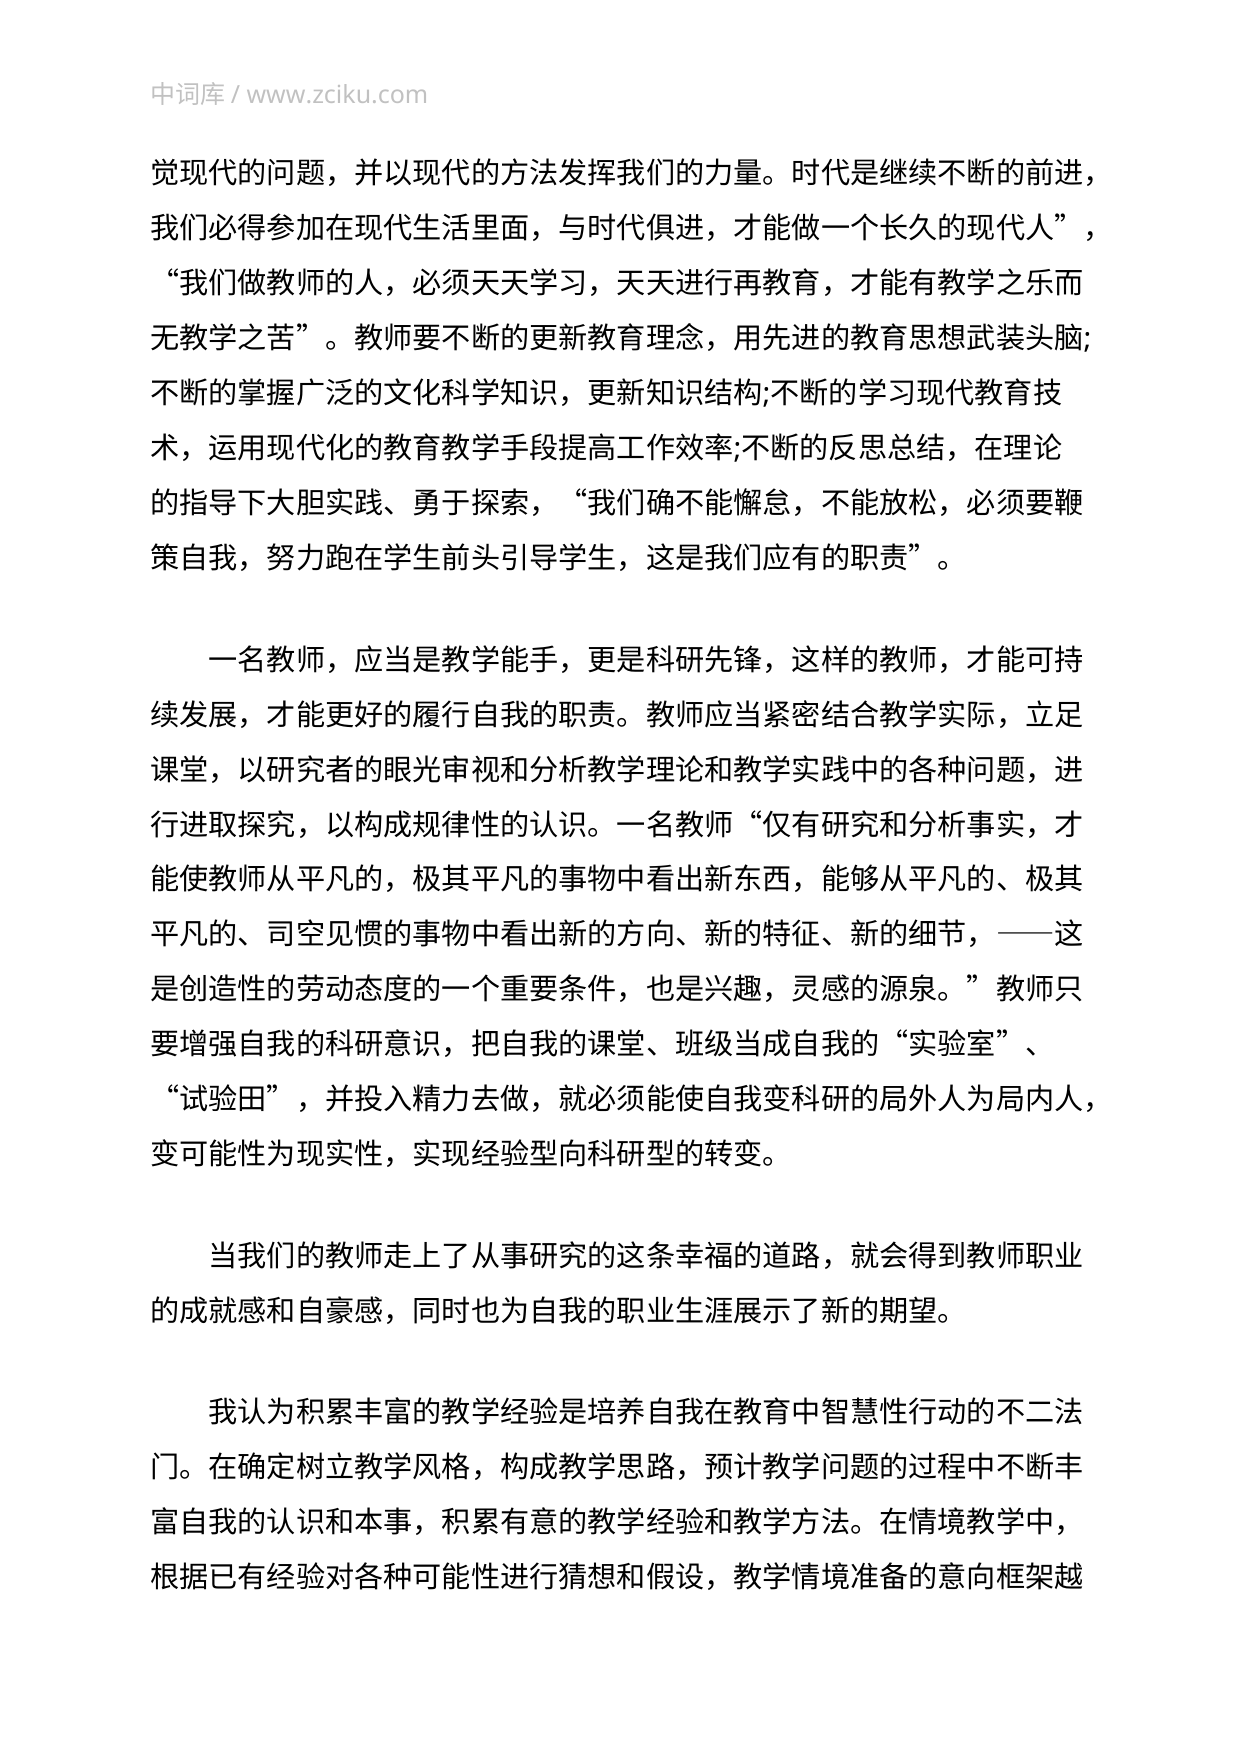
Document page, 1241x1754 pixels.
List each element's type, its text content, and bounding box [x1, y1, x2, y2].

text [150, 1389, 1090, 1596]
text 一名教师，应当是教学能手，更是科研先锋，这样的教师，才能可持续发展，才能更好的履行自我的职责。教师应当紧密结合教学实际，立足课堂，以研究者的眼光审视和分析教学理论和教学实践中的各种问题，进行进取探究，以构成规律性的认识。一名教师“仅有研究和分析事实，才能使教师从平凡的，极其平凡的事物中看出新东西，能够从平凡的、极其平凡的、司空见惯的事物中看出新的方向、新的特征、新的细节，——这是创造性的劳动态度的一个重要条件，也是兴趣，灵感的源泉。”教师只要增强自我的科研意识，把自我的课堂、班级当成自我的“实验室”、“试验田”，并投入精力去做，就必须能使自我变科研的局外人为局内人，变可能性为现实性，实现经验型向科研型的转变。 [150, 636, 1090, 1173]
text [150, 150, 1090, 577]
text 当我们的教师走上了从事研究的这条幸福的道路，就会得到教师职业的成就感和自豪感，同时也为自我的职业生涯展示了新的期望。 [150, 1232, 1090, 1329]
